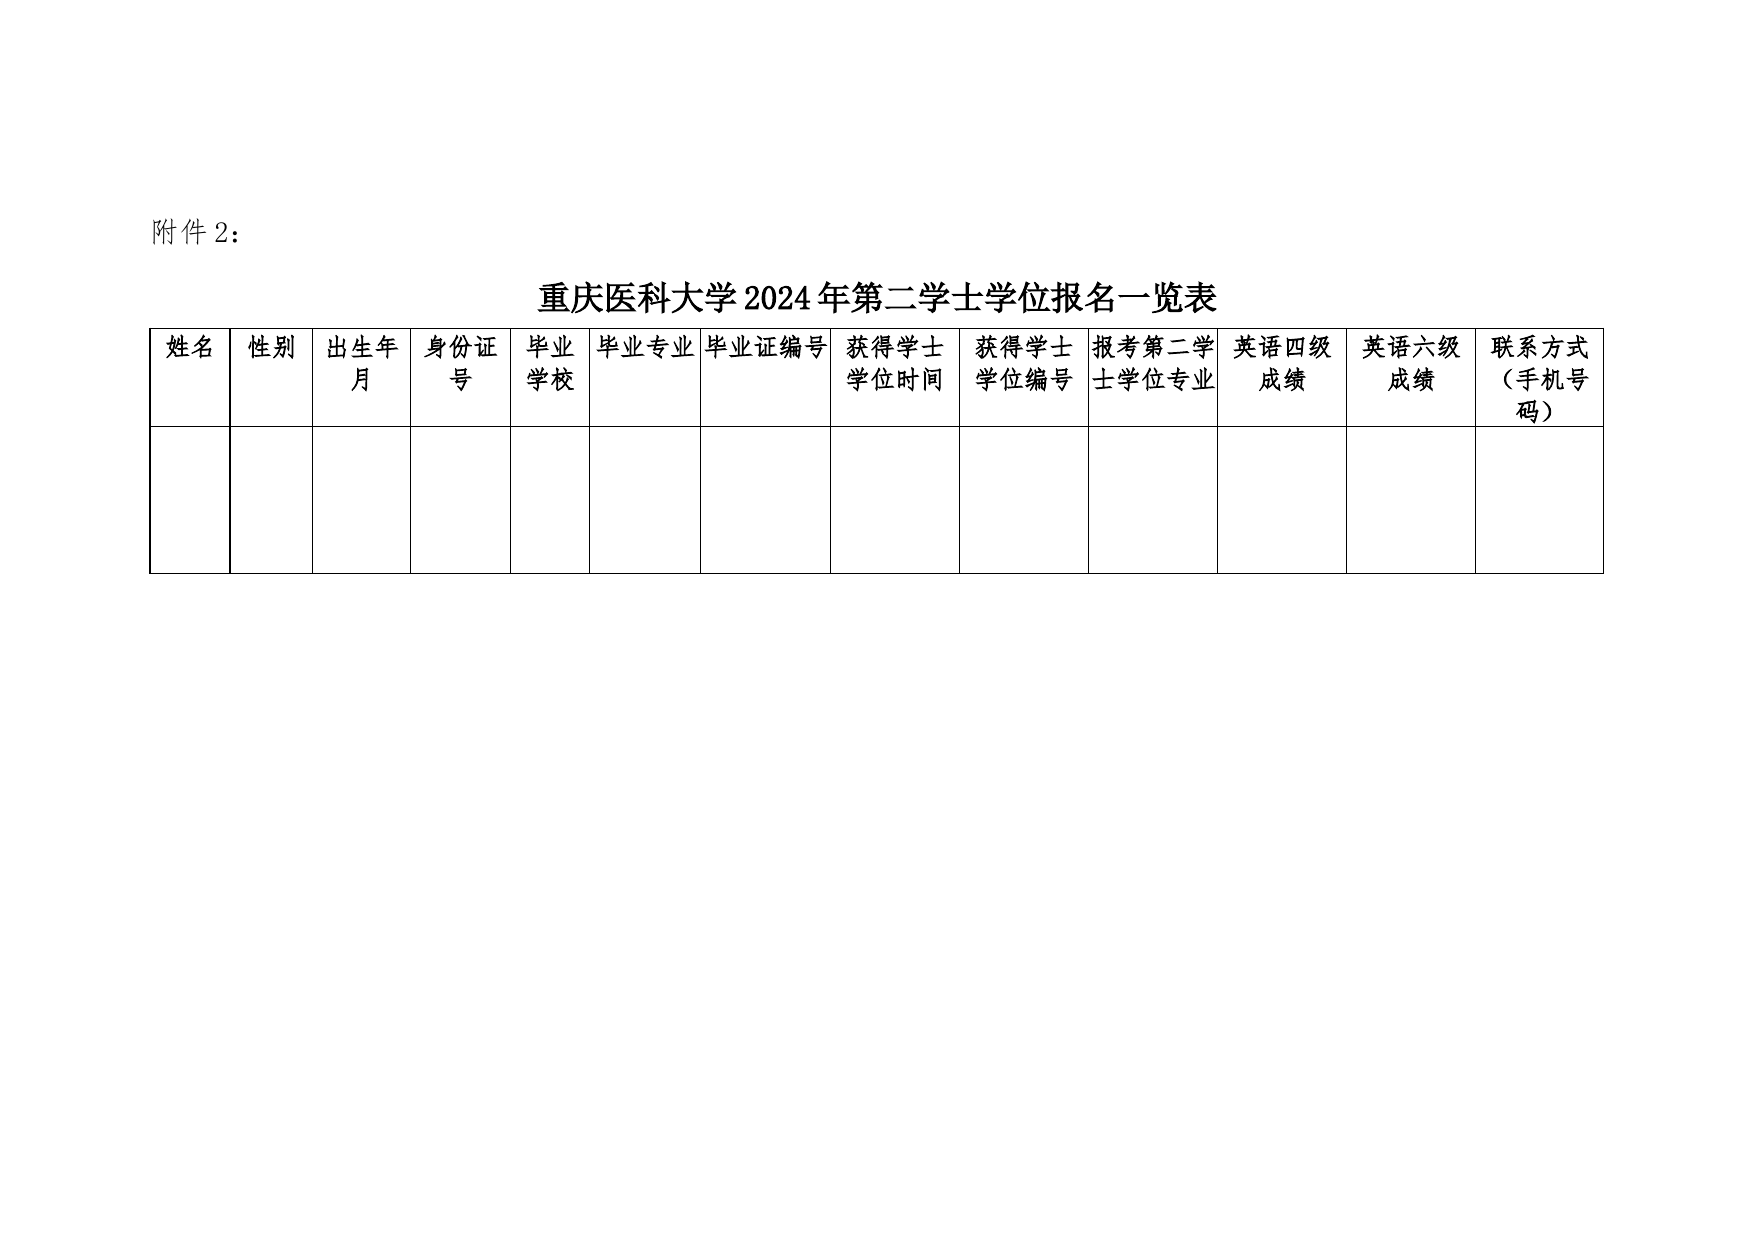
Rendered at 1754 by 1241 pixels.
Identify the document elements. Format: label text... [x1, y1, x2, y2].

table_header 毕业专业 [590, 329, 700, 426]
table_cell [1089, 427, 1217, 573]
table_header 报考第二学士学位专业 [1089, 329, 1217, 426]
table_header 联系方式 （手机号码） [1476, 329, 1603, 426]
table_header 性别 [231, 329, 312, 426]
table_cell [590, 427, 700, 573]
table_cell [701, 427, 830, 573]
table_cell [1347, 427, 1475, 573]
table_cell [831, 427, 959, 573]
table_header 毕业证编号 [701, 329, 830, 426]
table_header 获得学士 学位时间 [831, 329, 959, 426]
table_cell [1218, 427, 1346, 573]
table_cell [1476, 427, 1603, 573]
table_cell [151, 427, 229, 573]
table_cell [511, 427, 589, 573]
table_header 英语四级 成绩 [1218, 329, 1346, 426]
table_header 身份证号 [411, 329, 510, 426]
table_cell [411, 427, 510, 573]
table_header 毕业 学校 [511, 329, 589, 426]
text 重庆医科大学2024年第二学士学位报名一览表 [150, 263, 1604, 328]
table_header 英语六级 成绩 [1347, 329, 1475, 426]
table_header 姓名 [151, 329, 229, 426]
table_cell [313, 427, 410, 573]
table_header 出生年月 [313, 329, 410, 426]
table_cell [231, 427, 312, 573]
table_header 获得学士 学位编号 [960, 329, 1088, 426]
table_cell [960, 427, 1088, 573]
text 附件2： [150, 198, 1604, 263]
